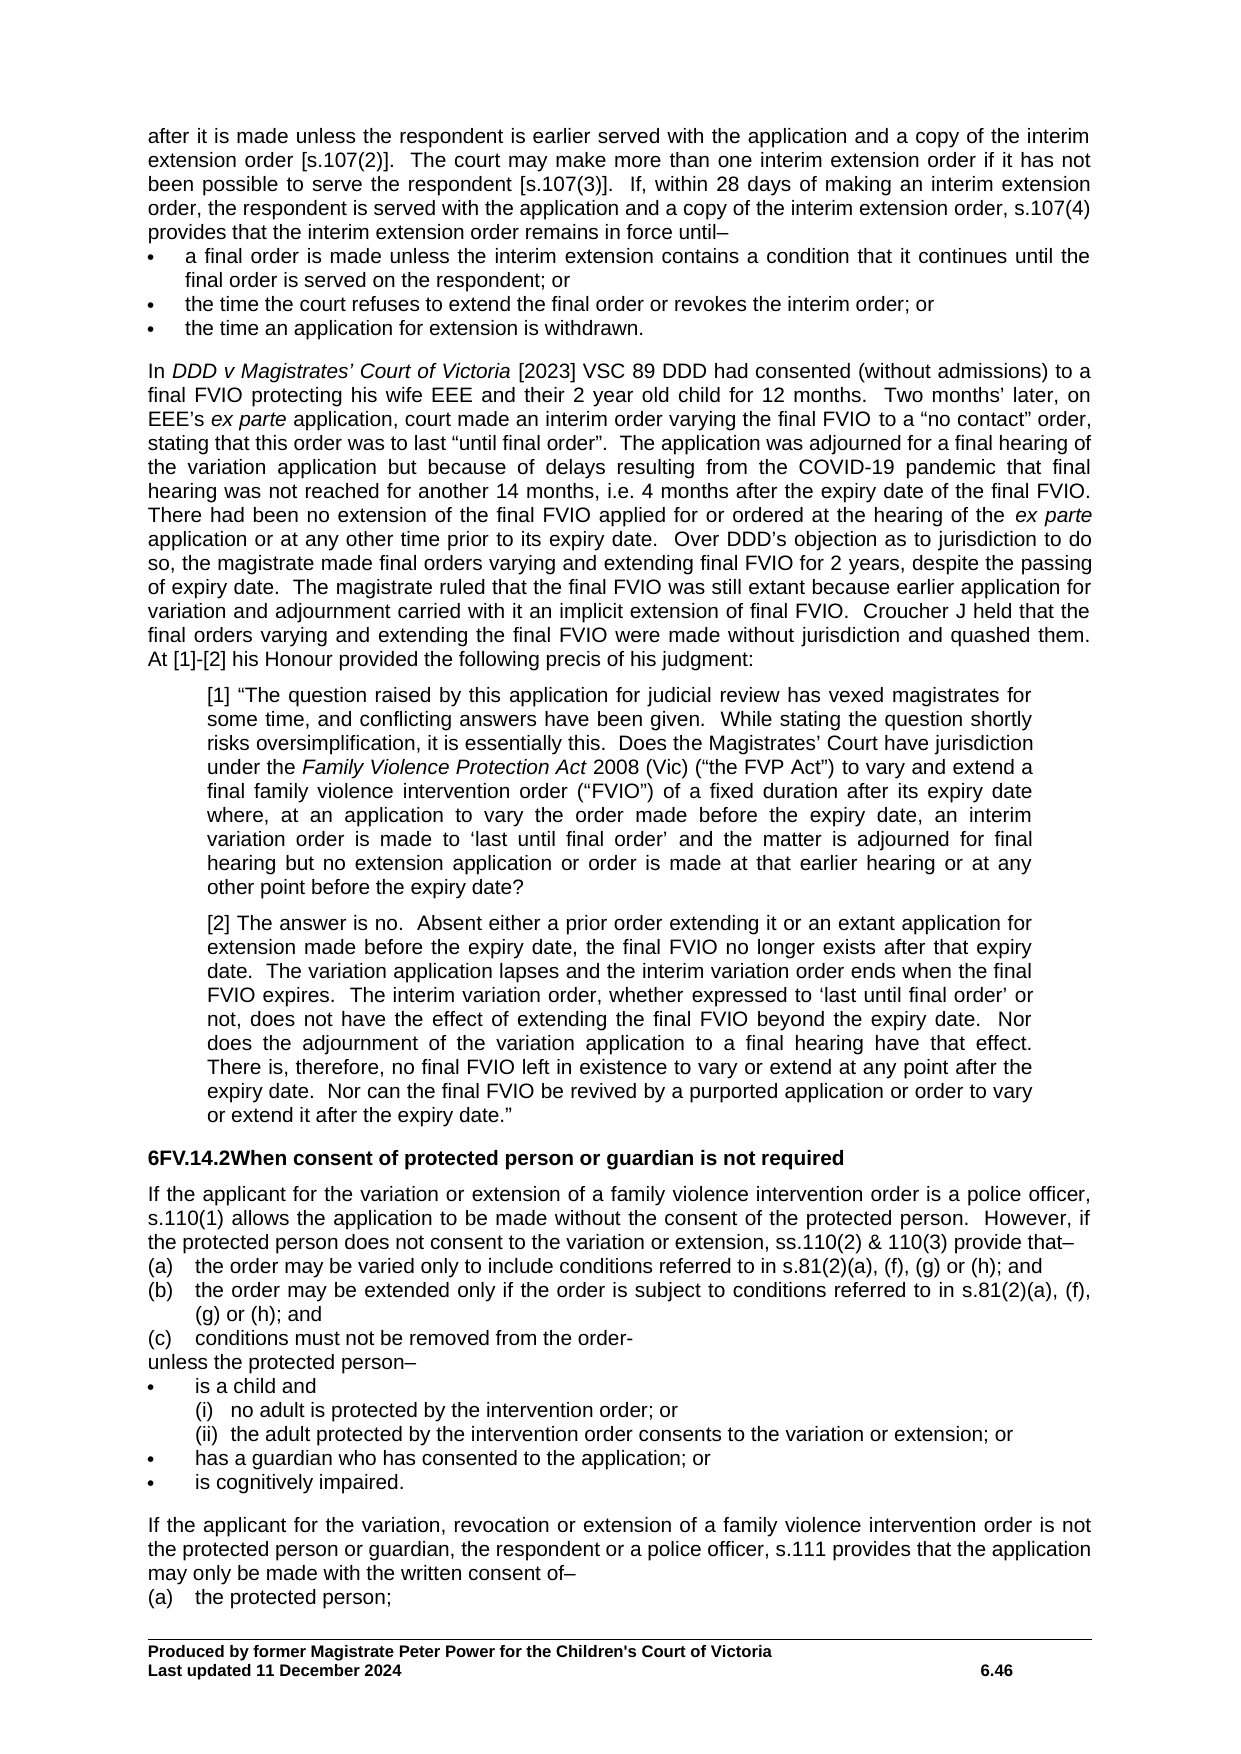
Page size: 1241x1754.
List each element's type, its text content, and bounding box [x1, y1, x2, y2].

text (a) the order may be varied only to include conditions referred to in s.81(2)(a), (f), (g) or (h); and [148, 1254, 1092, 1278]
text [148, 124, 1092, 244]
list a final order is made unless the interim extension contains a condition that it continues until the final order is served on the respondent; or [148, 244, 1092, 292]
subtitle 6FV.14.2 When consent of protected person or guardian is not required [148, 1146, 1092, 1170]
list has a guardian who has consented to the application; or [148, 1446, 1092, 1470]
list the time an application for extension is withdrawn. [148, 316, 1092, 340]
list is a child and [148, 1374, 1092, 1398]
text (c) conditions must not be removed from the order- [148, 1326, 1092, 1350]
text (i) no adult is protected by the intervention order; or [195, 1398, 1092, 1422]
list is cognitively impaired. [148, 1470, 1092, 1494]
list the time the court refuses to extend the final order or revokes the interim order; or [148, 292, 1092, 316]
text If the applicant for the variation or extension of a family violence intervention order is a police officer, s.110(1) allows the application to be made without the consent of the protected person. However, if the protected person does not consent to the variation or extension, ss.110(2) & 110(3) provide that– [148, 1182, 1092, 1254]
text unless the protected person– [148, 1350, 1092, 1374]
text (ii) the adult protected by the intervention order consents to the variation or extension; or [195, 1422, 1092, 1446]
text [2] The answer is no. Absent either a prior order extending it or an extant application for extension made before the expiry date, the final FVIO no longer exists after that expiry date. The variation application lapses and the interim variation order ends when the final FVIO expires. The interim variation order, whether expressed to ‘last until final order’ or not, does not have the effect of extending the final FVIO beyond the expiry date. Nor does the adjournment of the variation application to a final hearing have that effect. There is, therefore, no final FVIO left in existence to vary or extend at any point after the expiry date. Nor can the final FVIO be revived by a purported application or order to vary or extend it after the expiry date.” [207, 911, 1033, 1127]
text (b) the order may be extended only if the order is subject to conditions referred to in s.81(2)(a), (f), (g) or (h); and [148, 1278, 1092, 1326]
text In DDD v Magistrates’ Court of Victoria [2023] VSC 89 DDD had consented (without admissions) to a final FVIO protecting his wife EEE and their 2 year old child for 12 months. Two months’ later, on EEE’s ex parte application, court made an interim order varying the final FVIO to a “no contact” order, stating that this order was to last “until final order”. The application was adjourned for a final hearing of the variation application but because of delays resulting from the COVID-19 pandemic that final hearing was not reached for another 14 months, i.e. 4 months after the expiry date of the final FVIO. There had been no extension of the final FVIO applied for or ordered at the hearing of the ex parte application or at any other time prior to its expiry date. Over DDD’s objection as to jurisdiction to do so, the magistrate made final orders varying and extending final FVIO for 2 years, despite the passing of expiry date. The magistrate ruled that the final FVIO was still extant because earlier application for variation and adjournment carried with it an implicit extension of final FVIO. Croucher J held that the final orders varying and extending the final FVIO were made without jurisdiction and quashed them. At [1]-[2] his Honour provided the following precis of his judgment: [148, 359, 1092, 670]
text [1] “The question raised by this application for judicial review has vexed magistrates for some time, and conflicting answers have been given. While stating the question shortly risks oversimplification, it is essentially this. Does the Magistrates’ Court have jurisdiction under the Family Violence Protection Act 2008 (Vic) (“the FVP Act”) to vary and extend a final family violence intervention order (“FVIO”) of a fixed duration after its expiry date where, at an application to vary the order made before the expiry date, an interim variation order is made to ‘last until final order’ and the matter is adjourned for final hearing but no extension application or order is made at that earlier hearing or at any other point before the expiry date? [207, 683, 1033, 898]
text (a) the protected person; [148, 1585, 1092, 1609]
text If the applicant for the variation, revocation or extension of a family violence intervention order is not the protected person or guardian, the respondent or a police officer, s.111 provides that the application may only be made with the written consent of– [148, 1513, 1092, 1585]
